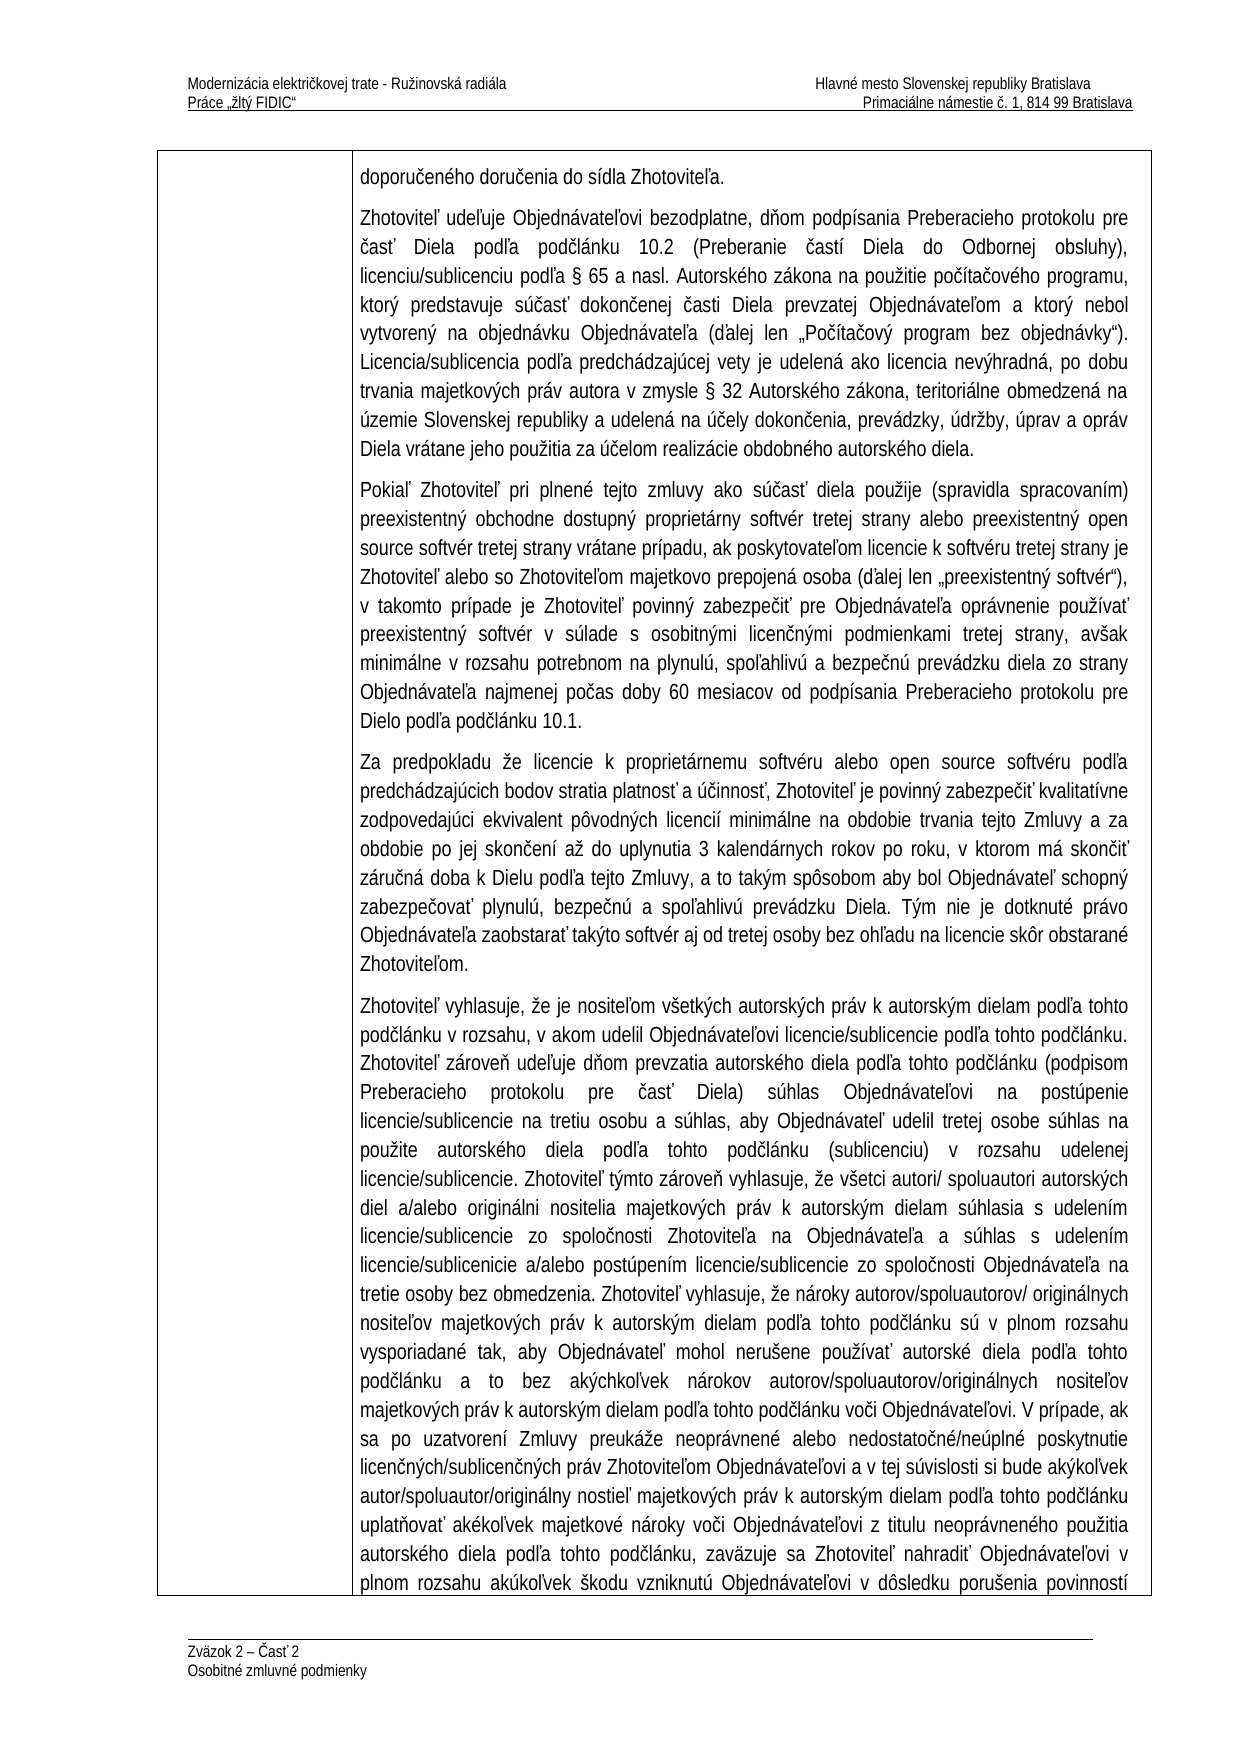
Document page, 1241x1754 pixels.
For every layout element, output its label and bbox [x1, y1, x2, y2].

table_cell [353, 151, 1151, 1595]
table_cell [158, 151, 352, 1595]
